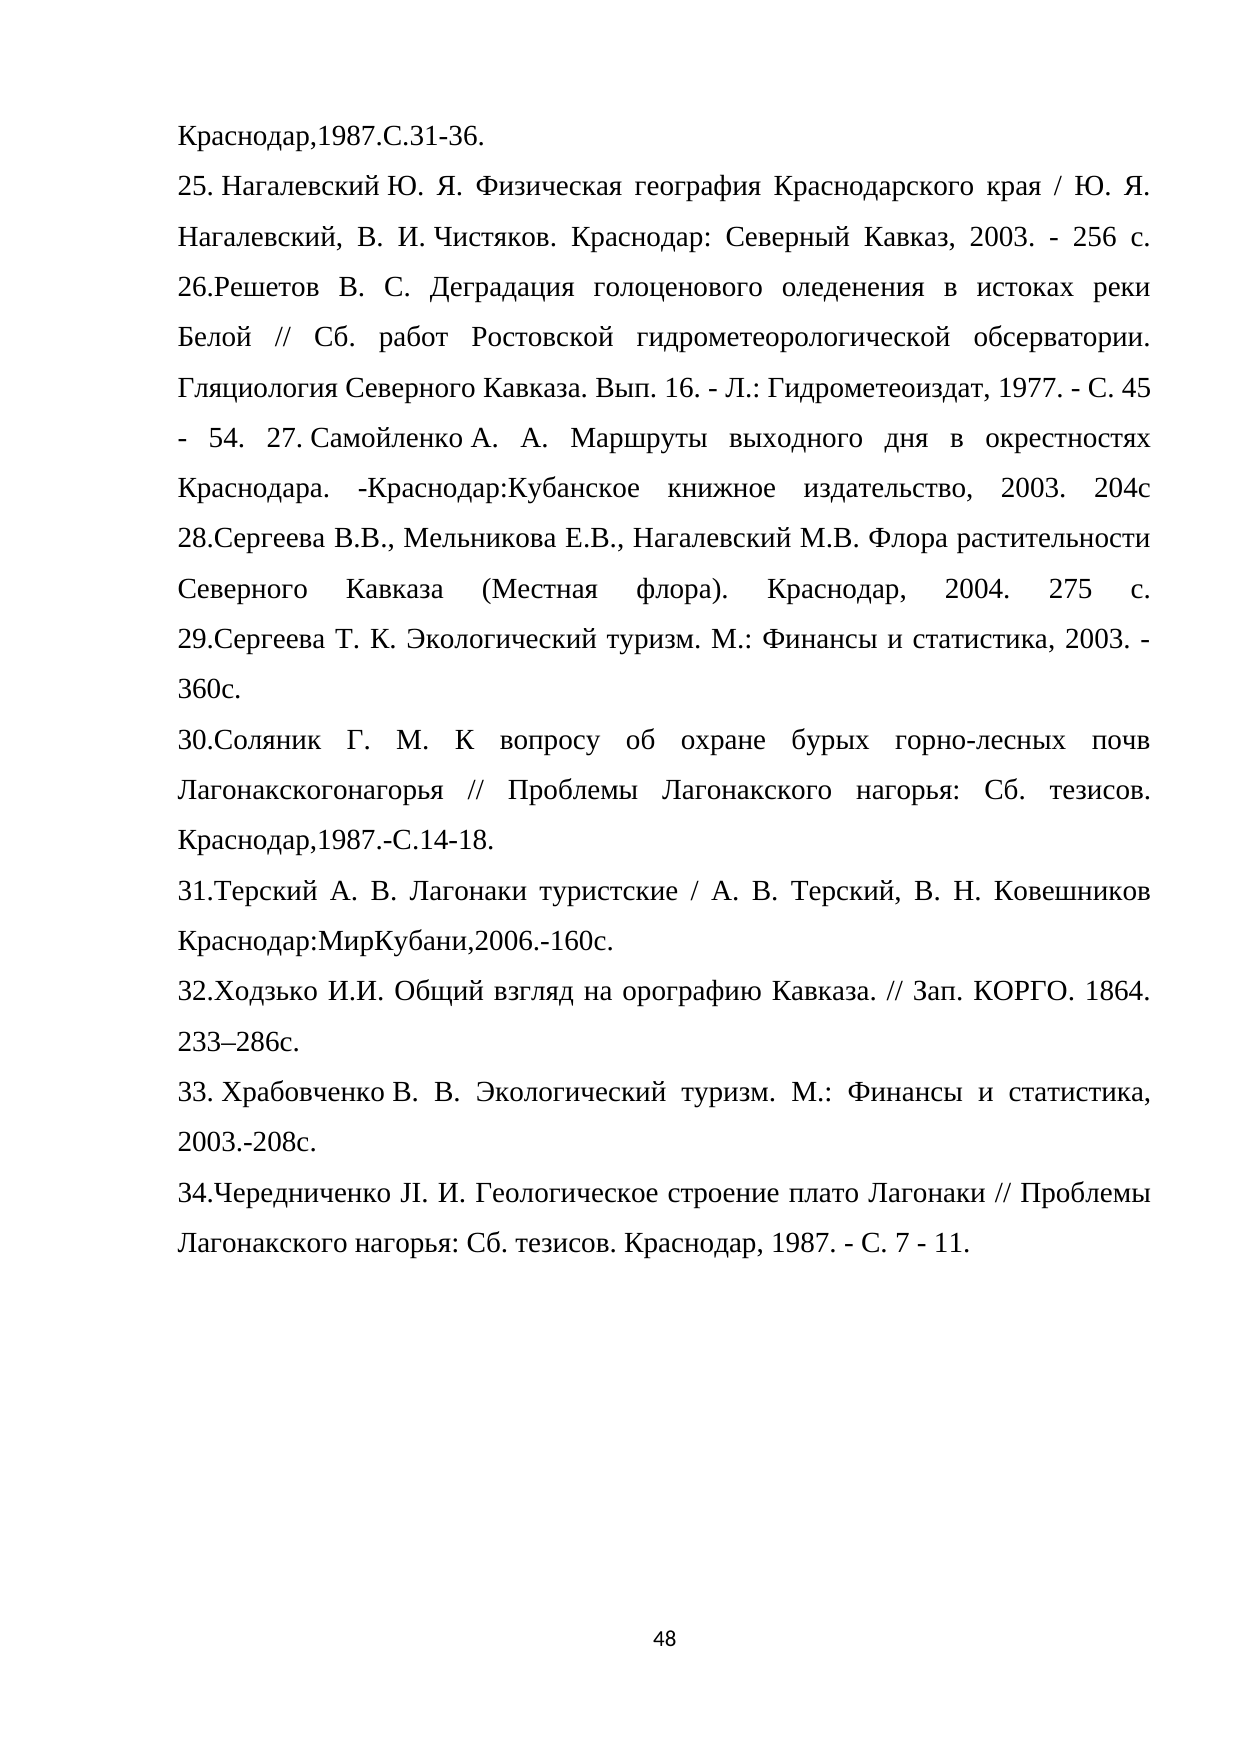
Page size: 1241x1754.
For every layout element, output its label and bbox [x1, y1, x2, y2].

text [177, 118, 1152, 1258]
